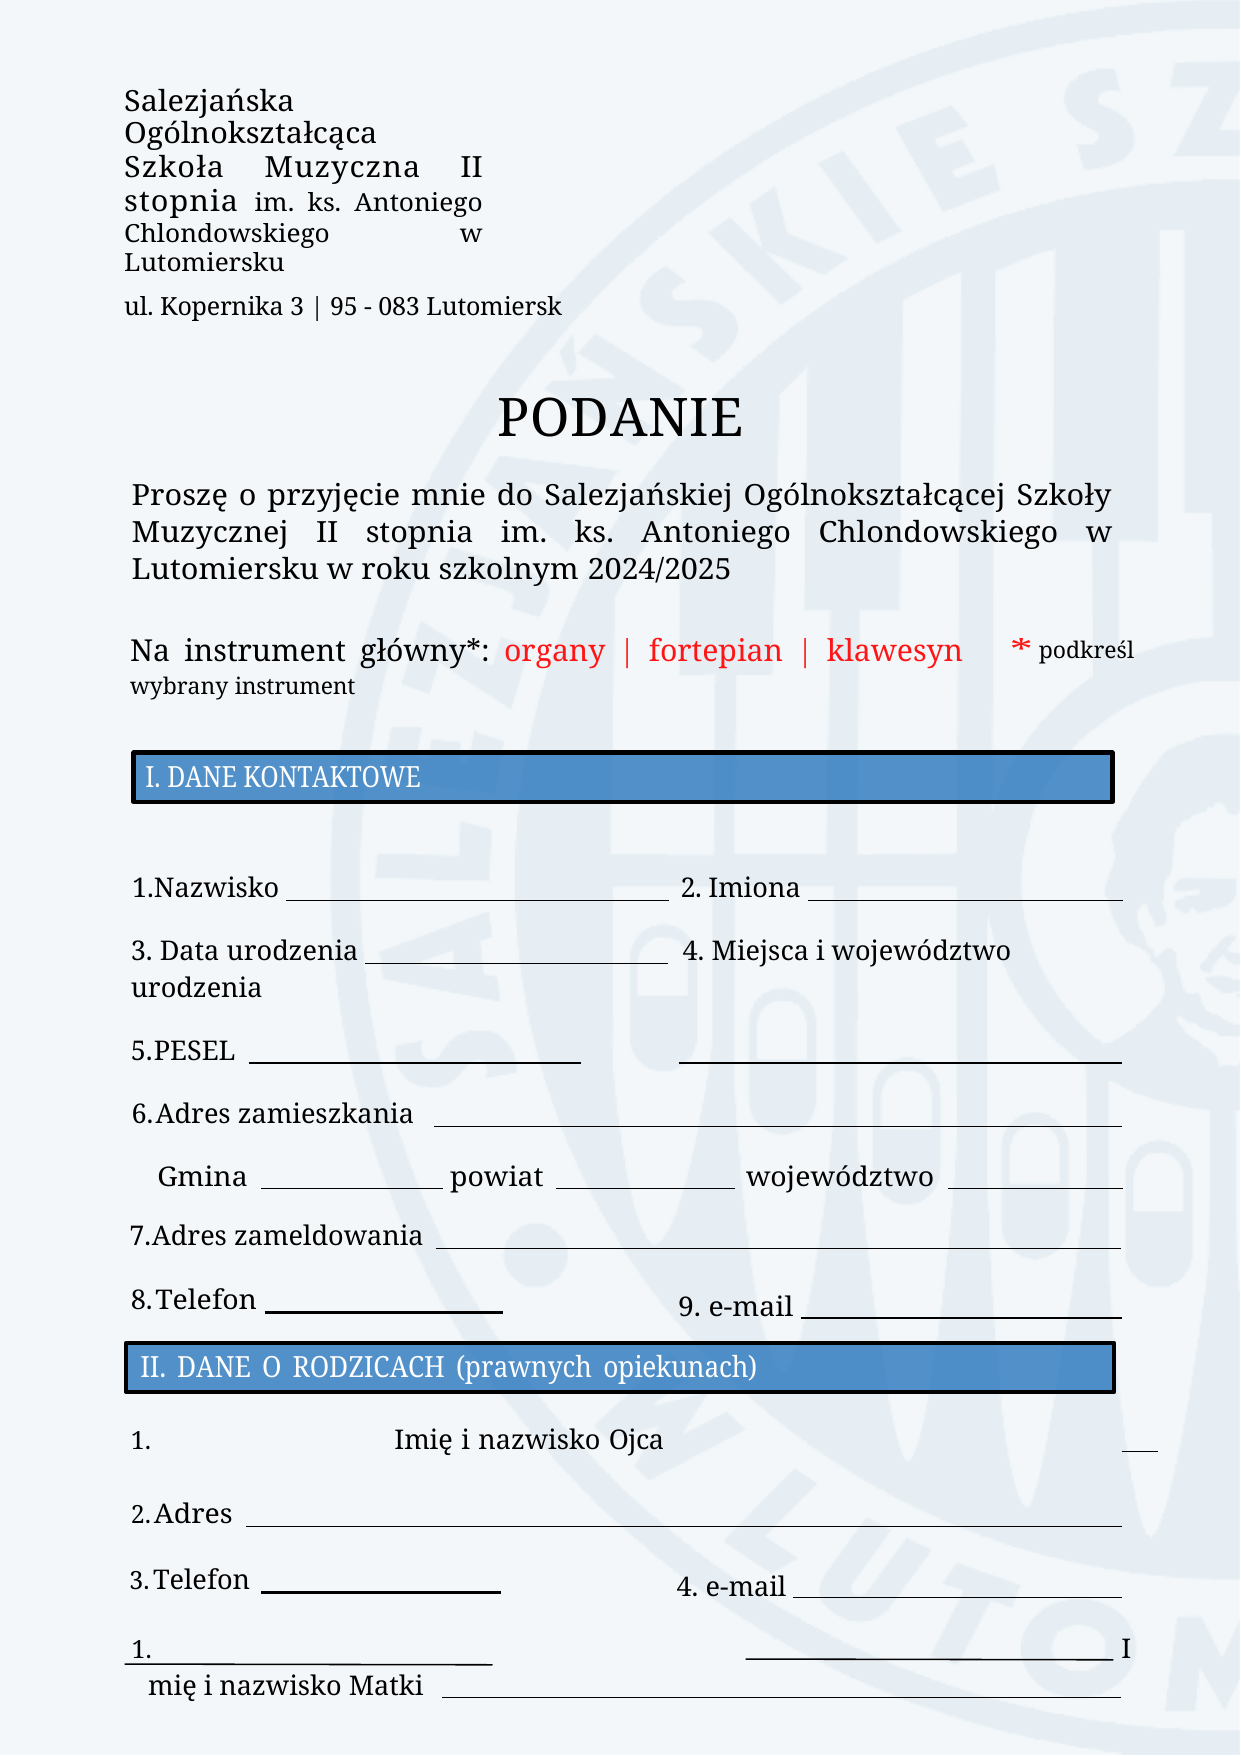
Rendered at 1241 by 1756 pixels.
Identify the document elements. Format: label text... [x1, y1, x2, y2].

list Telefon 4. e-mail [129, 1560, 1134, 1604]
list PESEL [131, 1032, 1134, 1068]
picture [330, 0, 1241, 1755]
list Imię i nazwisko Ojca [131, 1364, 1134, 1457]
text ul. Kopernika 3 | 95 - 083 Lutomiersk [124, 289, 1134, 323]
list Adres zamieszkania [131, 1095, 1134, 1132]
text 3. Data urodzenia 4. Miejsca i województwo urodzenia [131, 932, 1134, 1006]
list Adres [131, 1495, 1134, 1532]
text Salezjańska Ogólnokształcąca Szkoła Muzyczna II stopnia im. ks. Antoniego Chlondowskiego w Lutomiersku [124, 84, 483, 279]
list Adres zameldowania [129, 1217, 1134, 1254]
text Na instrument główny*: organy | fortepian | klawesyn *podkreśl wybrany instrument [130, 629, 1134, 704]
list Imię i nazwisko Matki [131, 1629, 1134, 1703]
text 1.Nazwisko 2. Imiona [108, 869, 1123, 906]
text Gmina powiat województwo [108, 1157, 1123, 1194]
text Proszę o przyjęcie mnie do Salezjańskiej Ogólnokształcącej Szkoły Muzycznej II stopnia im. ks. Antoniego Chlondowskiego w Lutomiersku w roku szkolnym 2024/2025 [131, 475, 1113, 588]
title PODANIE [108, 380, 1133, 452]
list Telefon 9. e-mail [131, 1281, 1134, 1324]
